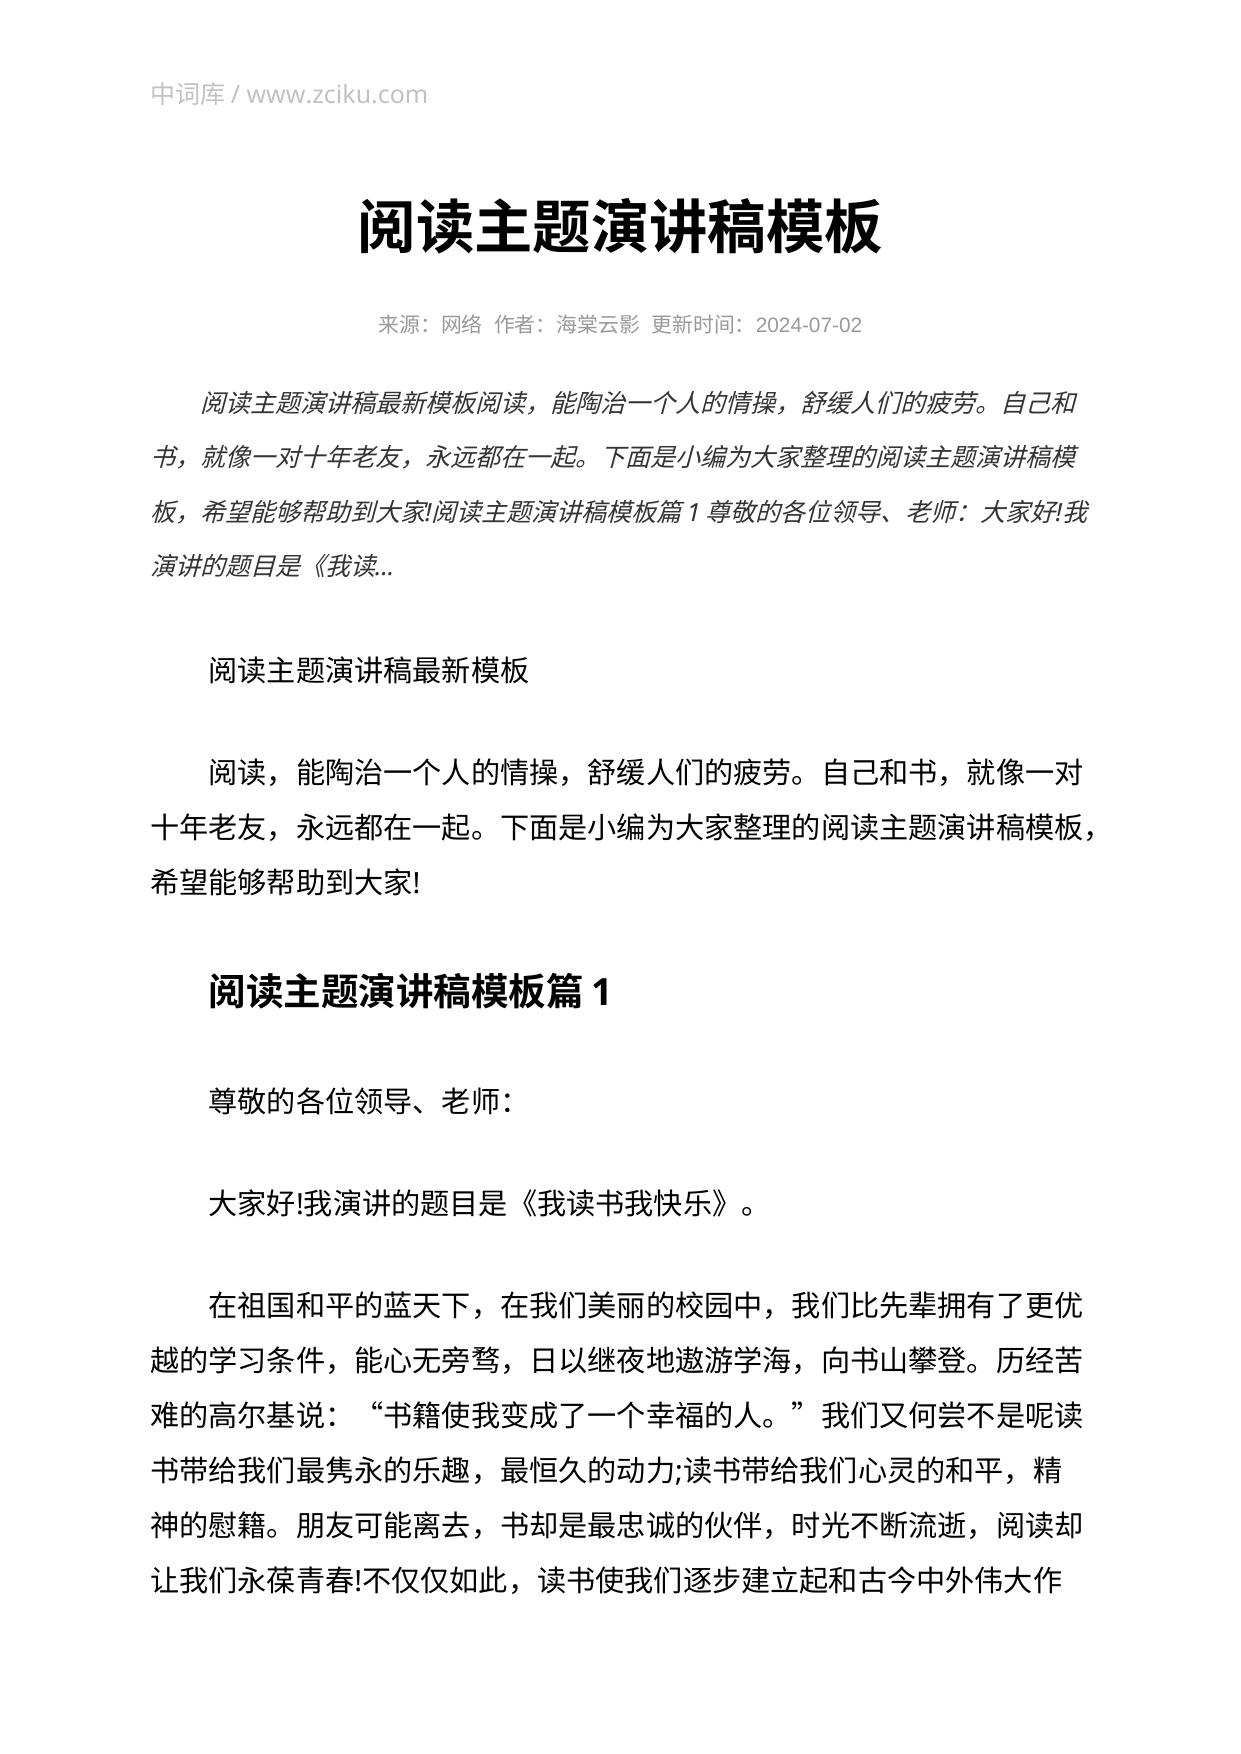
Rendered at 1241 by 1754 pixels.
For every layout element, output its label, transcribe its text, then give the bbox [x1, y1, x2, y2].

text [150, 1283, 1090, 1600]
text 大家好!我演讲的题目是《我读书我快乐》。 [150, 1181, 1090, 1223]
text 阅读主题演讲稿最新模板阅读，能陶治一个人的情操，舒缓人们的疲劳。自己和书，就像一对十年老友，永远都在一起。下面是小编为大家整理的阅读主题演讲稿模板，希望能够帮助到大家!阅读主题演讲稿模板篇1尊敬的各位领导、老师：大家好!我演讲的题目是《我读... [150, 383, 1090, 583]
text 阅读，能陶治一个人的情操，舒缓人们的疲劳。自己和书，就像一对十年老友，永远都在一起。下面是小编为大家整理的阅读主题演讲稿模板，希望能够帮助到大家! [150, 749, 1090, 902]
subtitle 阅读主题演讲稿模板 [150, 181, 1090, 266]
text 阅读主题演讲稿最新模板 [150, 648, 1090, 690]
text 阅读主题演讲稿模板篇1 [150, 961, 1090, 1016]
text 来源：网络 作者：海棠云影 更新时间：2024-07-02 [150, 313, 1090, 337]
text 尊敬的各位领导、老师： [150, 1079, 1090, 1121]
